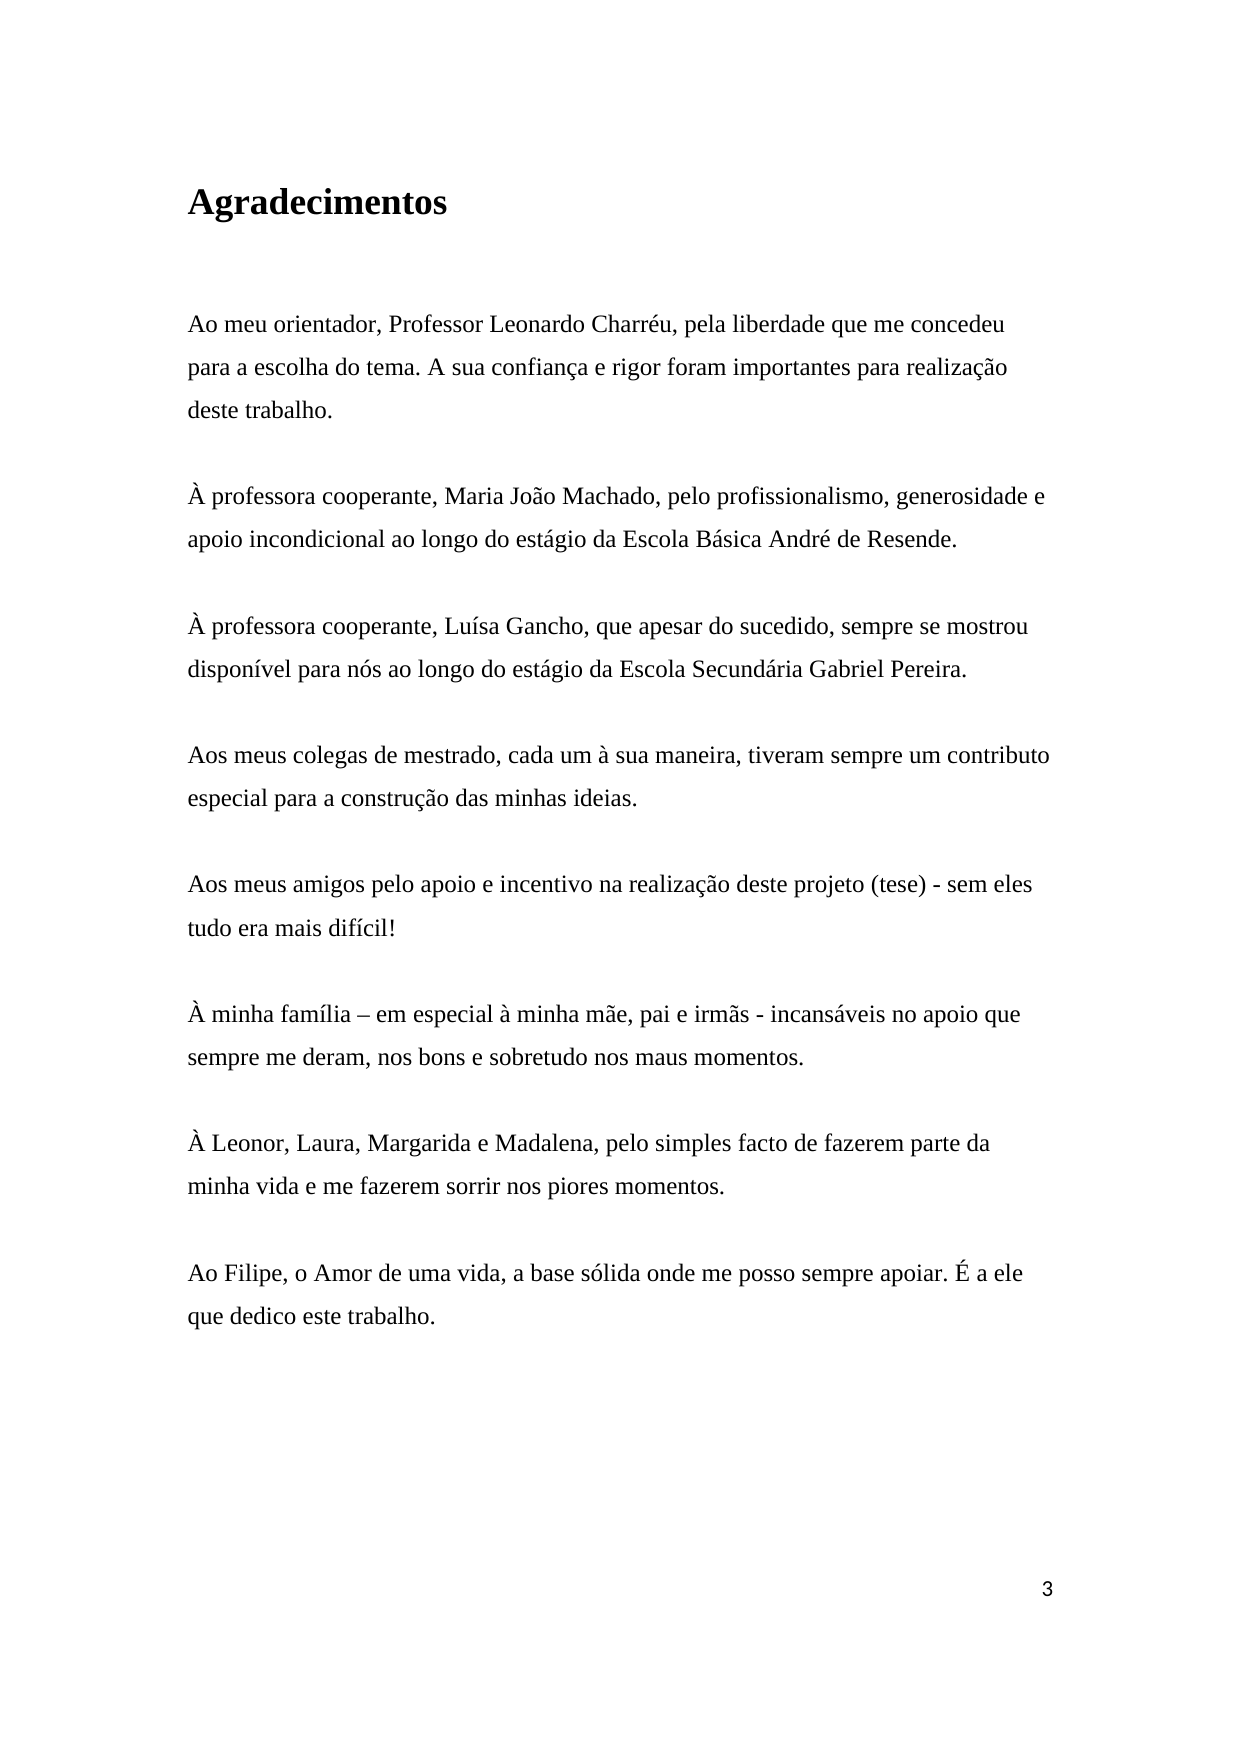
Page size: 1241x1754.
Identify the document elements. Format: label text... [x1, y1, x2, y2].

text Ao Filipe, o Amor de uma vida, a base sólida onde me posso sempre apoiar. É a ele que dedico este trabalho. [187, 1258, 1053, 1329]
text Ao meu orientador, Professor Leonardo Charréu, pela liberdade que me concedeu para a escolha do tema. A sua confiança e rigor foram importantes para realização deste trabalho. [187, 309, 1053, 424]
text À Leonor, Laura, Margarida e Madalena, pelo simples facto de fazerem parte da minha vida e me fazerem sorrir nos piores momentos. [187, 1128, 1053, 1200]
text À professora cooperante, Luísa Gancho, que apesar do sucedido, sempre se mostrou disponível para nós ao longo do estágio da Escola Secundária Gabriel Pereira. [187, 611, 1053, 683]
text Agradecimentos [187, 179, 1053, 223]
text À minha família – em especial à minha mãe, pai e irmãs - incansáveis no apoio que sempre me deram, nos bons e sobretudo nos maus momentos. [187, 999, 1053, 1071]
text Aos meus amigos pelo apoio e incentivo na realização deste projeto (tese) - sem eles tudo era mais difícil! [187, 869, 1053, 941]
text À professora cooperante, Maria João Machado, pelo profissionalismo, generosidade e apoio incondicional ao longo do estágio da Escola Básica André de Resende. [187, 481, 1053, 553]
text Aos meus colegas de mestrado, cada um à sua maneira, tiveram sempre um contributo especial para a construção das minhas ideias. [187, 740, 1053, 812]
